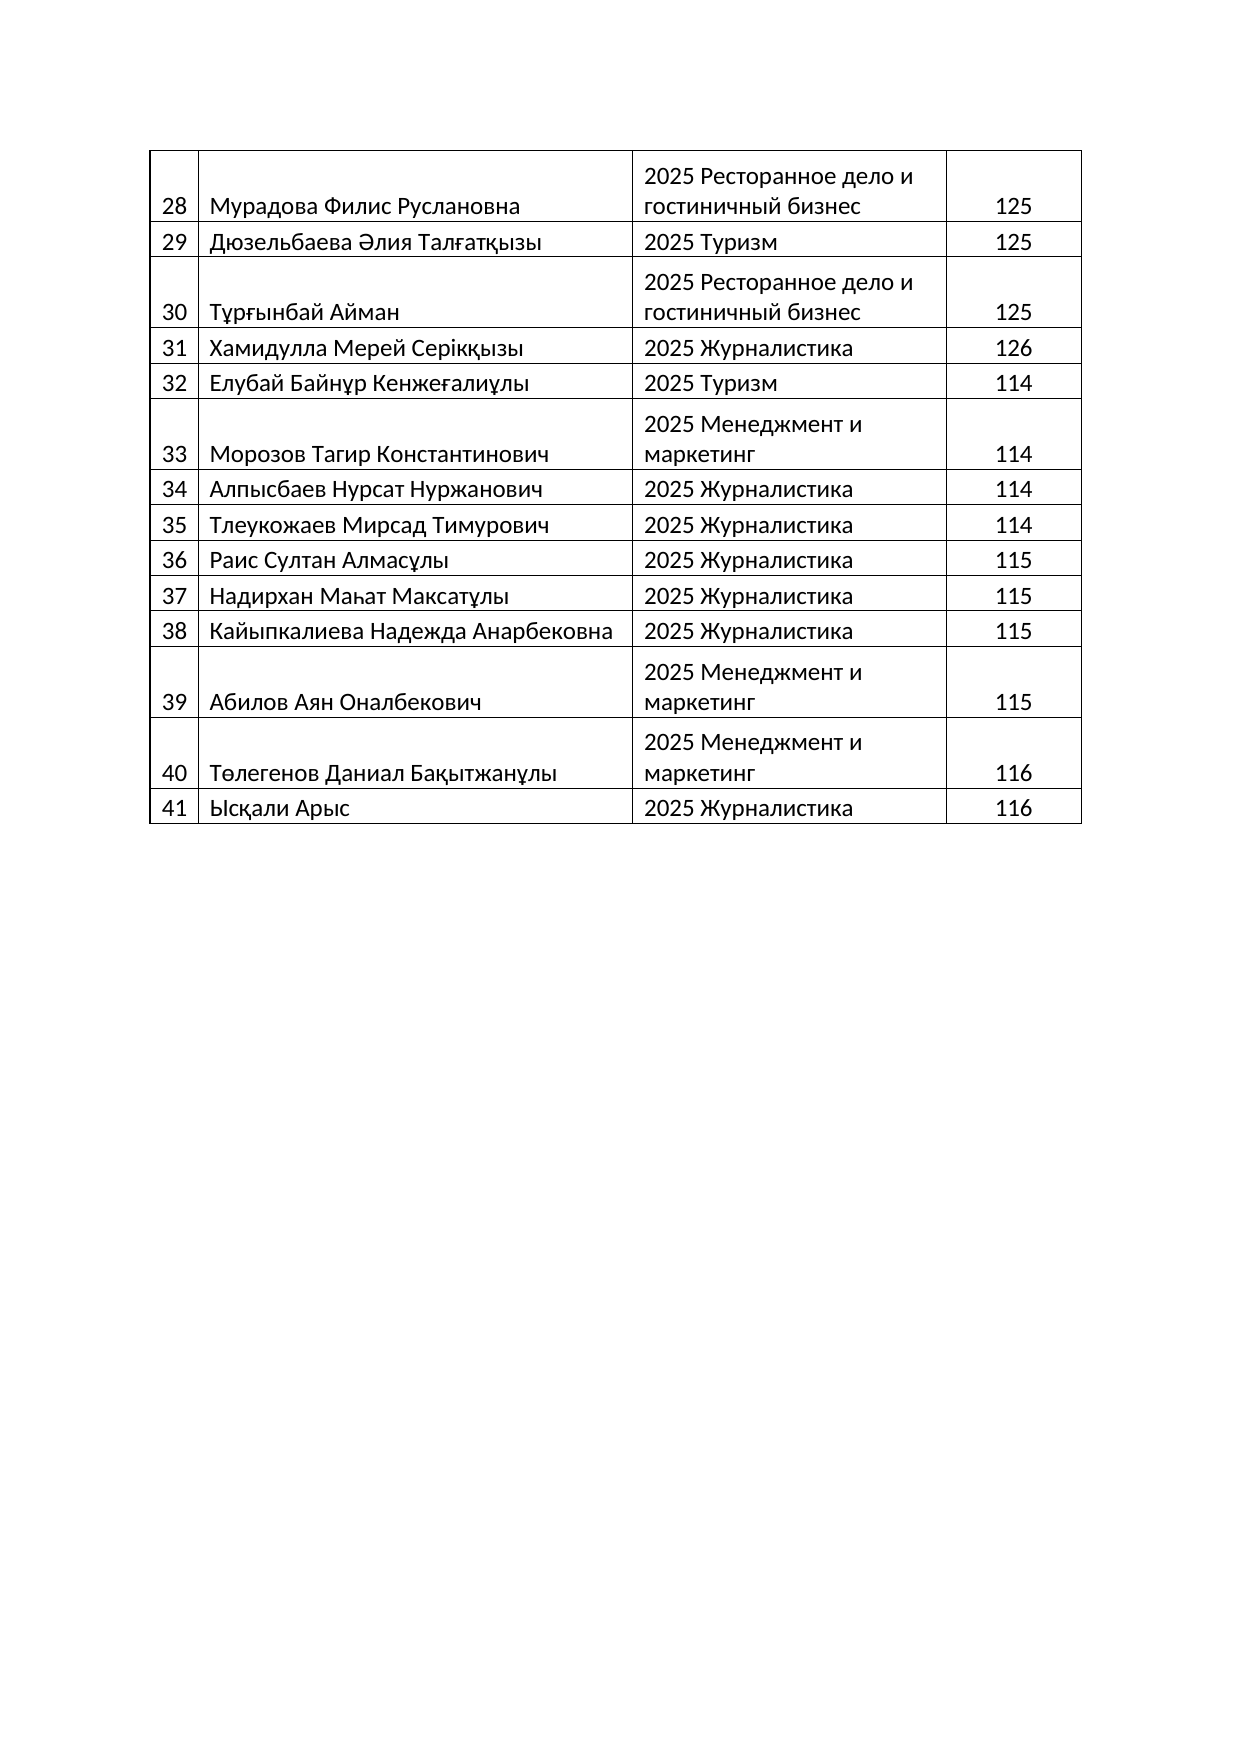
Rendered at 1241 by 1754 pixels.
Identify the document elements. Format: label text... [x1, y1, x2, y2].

table_cell 125 [947, 257, 1081, 327]
table_cell 38 [151, 611, 198, 646]
table_cell 36 [151, 541, 198, 575]
table_cell 115 [947, 647, 1081, 717]
table_cell Мурадова Филис Руслановна [199, 151, 632, 221]
table_cell 115 [947, 576, 1081, 610]
table_cell 125 [947, 222, 1081, 256]
table_cell 115 [947, 611, 1081, 646]
table_cell Ысқали Арыс [199, 789, 632, 823]
table_cell 2025 Журналистика [633, 576, 946, 610]
table_cell Раис Султан Алмасұлы [199, 541, 632, 575]
table_cell Хамидулла Мерей Серікқызы [199, 328, 632, 362]
table_cell 114 [947, 399, 1081, 469]
table_cell 114 [947, 470, 1081, 504]
table_cell Алпысбаев Нурсат Нуржанович [199, 470, 632, 504]
table_cell 2025 Менеджмент и маркетинг [633, 399, 946, 469]
table_cell 35 [151, 505, 198, 539]
table_cell 114 [947, 364, 1081, 398]
table_cell 29 [151, 222, 198, 256]
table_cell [633, 257, 946, 327]
table_cell 2025 Туризм [633, 222, 946, 256]
table_cell 34 [151, 470, 198, 504]
table_cell 2025 Менеджмент и маркетинг [633, 718, 946, 787]
table_cell Морозов Тагир Константинович [199, 399, 632, 469]
table_cell 2025 Журналистика [633, 611, 946, 646]
table_cell 116 [947, 718, 1081, 787]
table_cell 37 [151, 576, 198, 610]
table_cell 2025 Журналистика [633, 789, 946, 823]
table_cell 32 [151, 364, 198, 398]
table_cell Төлегенов Даниал Бақытжанұлы [199, 718, 632, 787]
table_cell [633, 151, 946, 221]
table_cell 41 [151, 789, 198, 823]
table_cell Дюзельбаева Әлия Талғатқызы [199, 222, 632, 256]
table_cell Кайыпкалиева Надежда Анарбековна [199, 611, 632, 646]
table_cell 125 [947, 151, 1081, 221]
table_cell Надирхан Маһат Максатұлы [199, 576, 632, 610]
table_cell 30 [151, 257, 198, 327]
table_cell 116 [947, 789, 1081, 823]
table_cell 2025 Журналистика [633, 505, 946, 539]
table_cell 31 [151, 328, 198, 362]
table_cell Тұрғынбай Айман [199, 257, 632, 327]
table_cell 2025 Журналистика [633, 470, 946, 504]
table_cell 126 [947, 328, 1081, 362]
table_cell 2025 Менеджмент и маркетинг [633, 647, 946, 717]
table_cell 115 [947, 541, 1081, 575]
table_cell 33 [151, 399, 198, 469]
table_cell 40 [151, 718, 198, 787]
table_cell 114 [947, 505, 1081, 539]
table_cell Тлеукожаев Мирсад Тимурович [199, 505, 632, 539]
table_cell 2025 Журналистика [633, 328, 946, 362]
table_cell 2025 Журналистика [633, 541, 946, 575]
table_cell 28 [151, 151, 198, 221]
table_cell Елубай Байнұр Кенжеғалиұлы [199, 364, 632, 398]
table_cell 2025 Туризм [633, 364, 946, 398]
table_cell Абилов Аян Оналбекович [199, 647, 632, 717]
table_cell 39 [151, 647, 198, 717]
